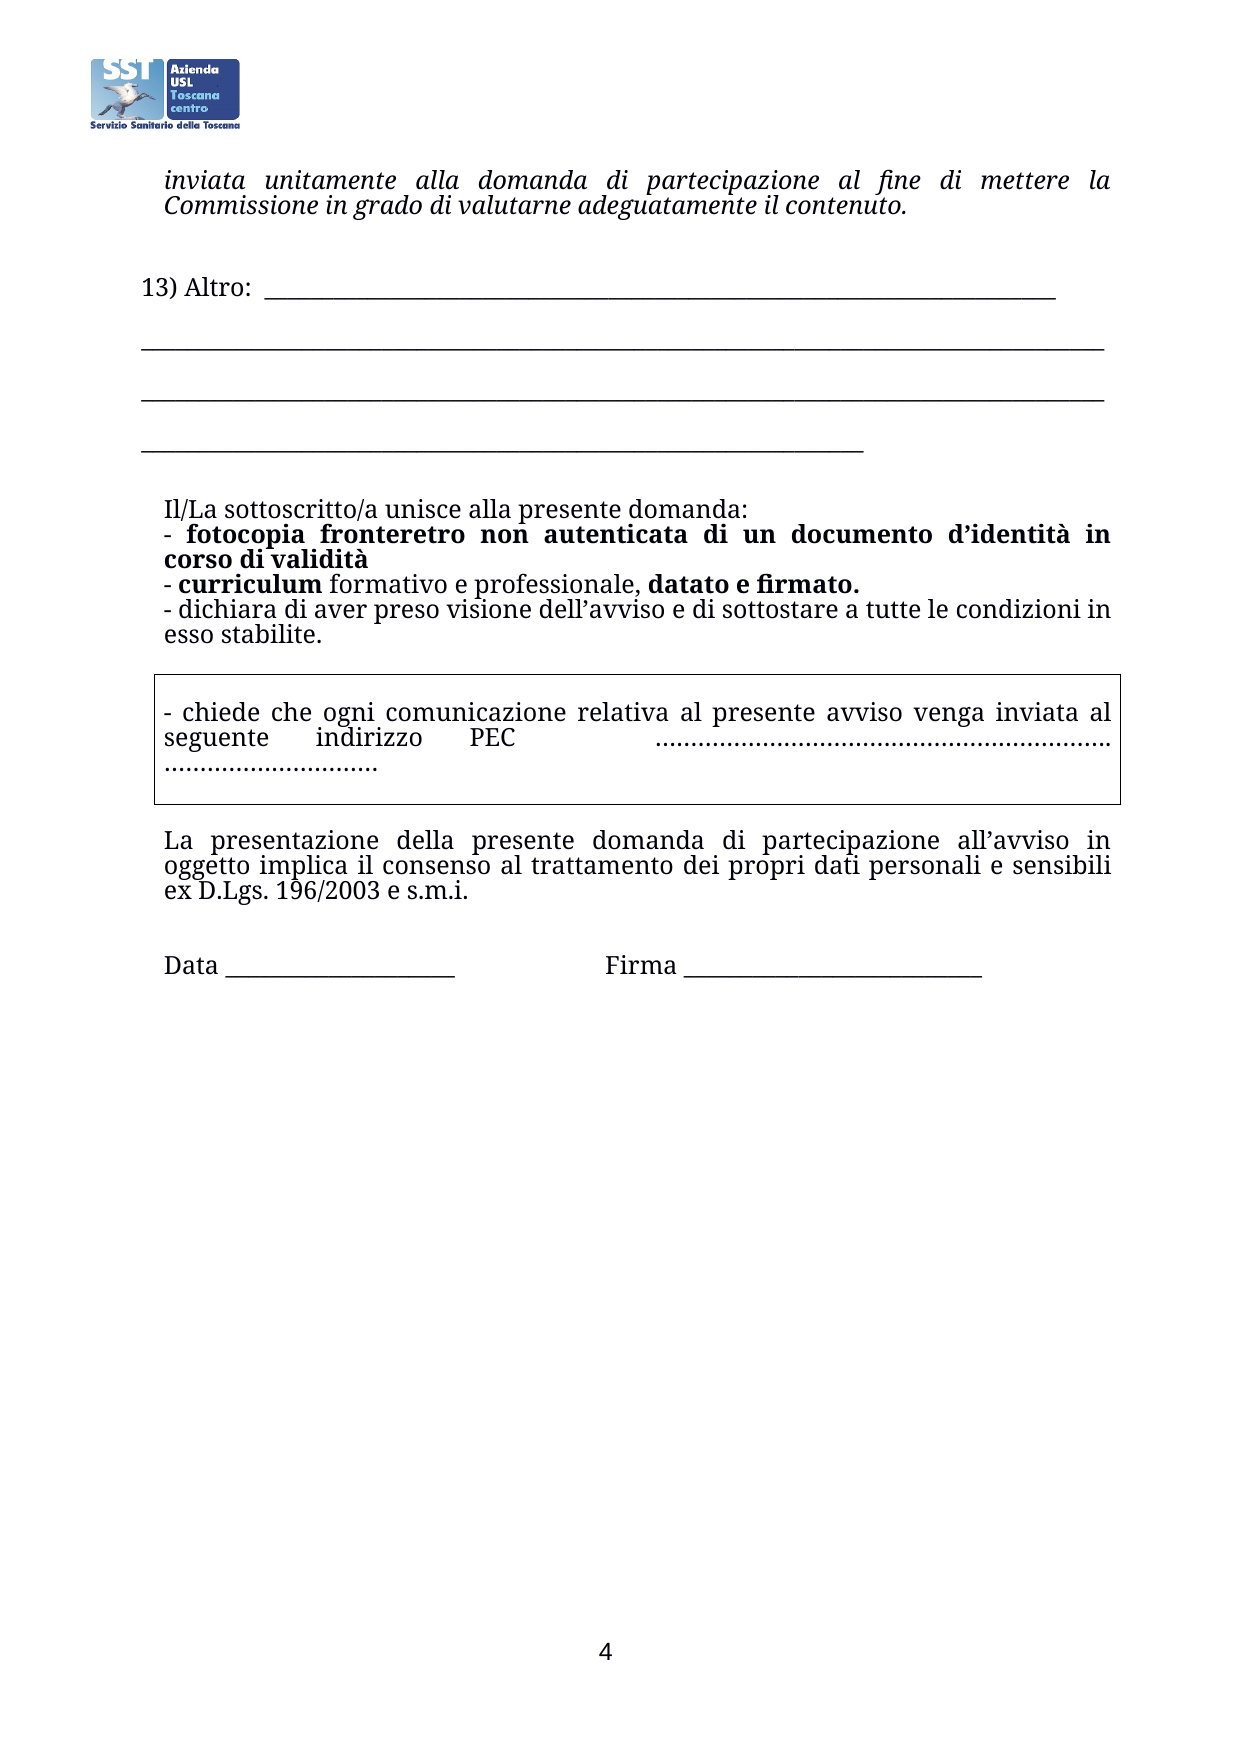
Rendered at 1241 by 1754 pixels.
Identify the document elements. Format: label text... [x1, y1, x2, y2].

list - dichiara di aver preso visione dell’avviso e di sottostare a tutte le condizioni in esso stabilite. [164, 598, 1112, 648]
list Il/La sottoscritto/a unisce alla presente domanda: [164, 498, 1112, 523]
picture [88, 59, 242, 131]
list - chiede che ogni comunicazione relativa al presente avviso venga inviata al seguente indirizzo PEC ……………………………………………………….………………………… [155, 698, 1120, 777]
list 13) Altro: _____________________________________________________________________ [141, 269, 1112, 303]
list - curriculum formativo e professionale, datato e firmato. [164, 573, 1112, 598]
list _______________________________________________________________________________________________________________________________________________________________________________________________________________________________________ [141, 320, 1112, 456]
list - fotocopia fronteretro non autenticata di un documento d’identità in corso di validità [164, 523, 1112, 573]
list La presentazione della presente domanda di partecipazione all’avviso in oggetto implica il consenso al trattamento dei propri dati personali e sensibili ex D.Lgs. 196/2003 e s.m.i. [164, 830, 1112, 905]
list Data ____________________ Firma __________________________ [164, 955, 1112, 980]
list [164, 169, 1112, 219]
